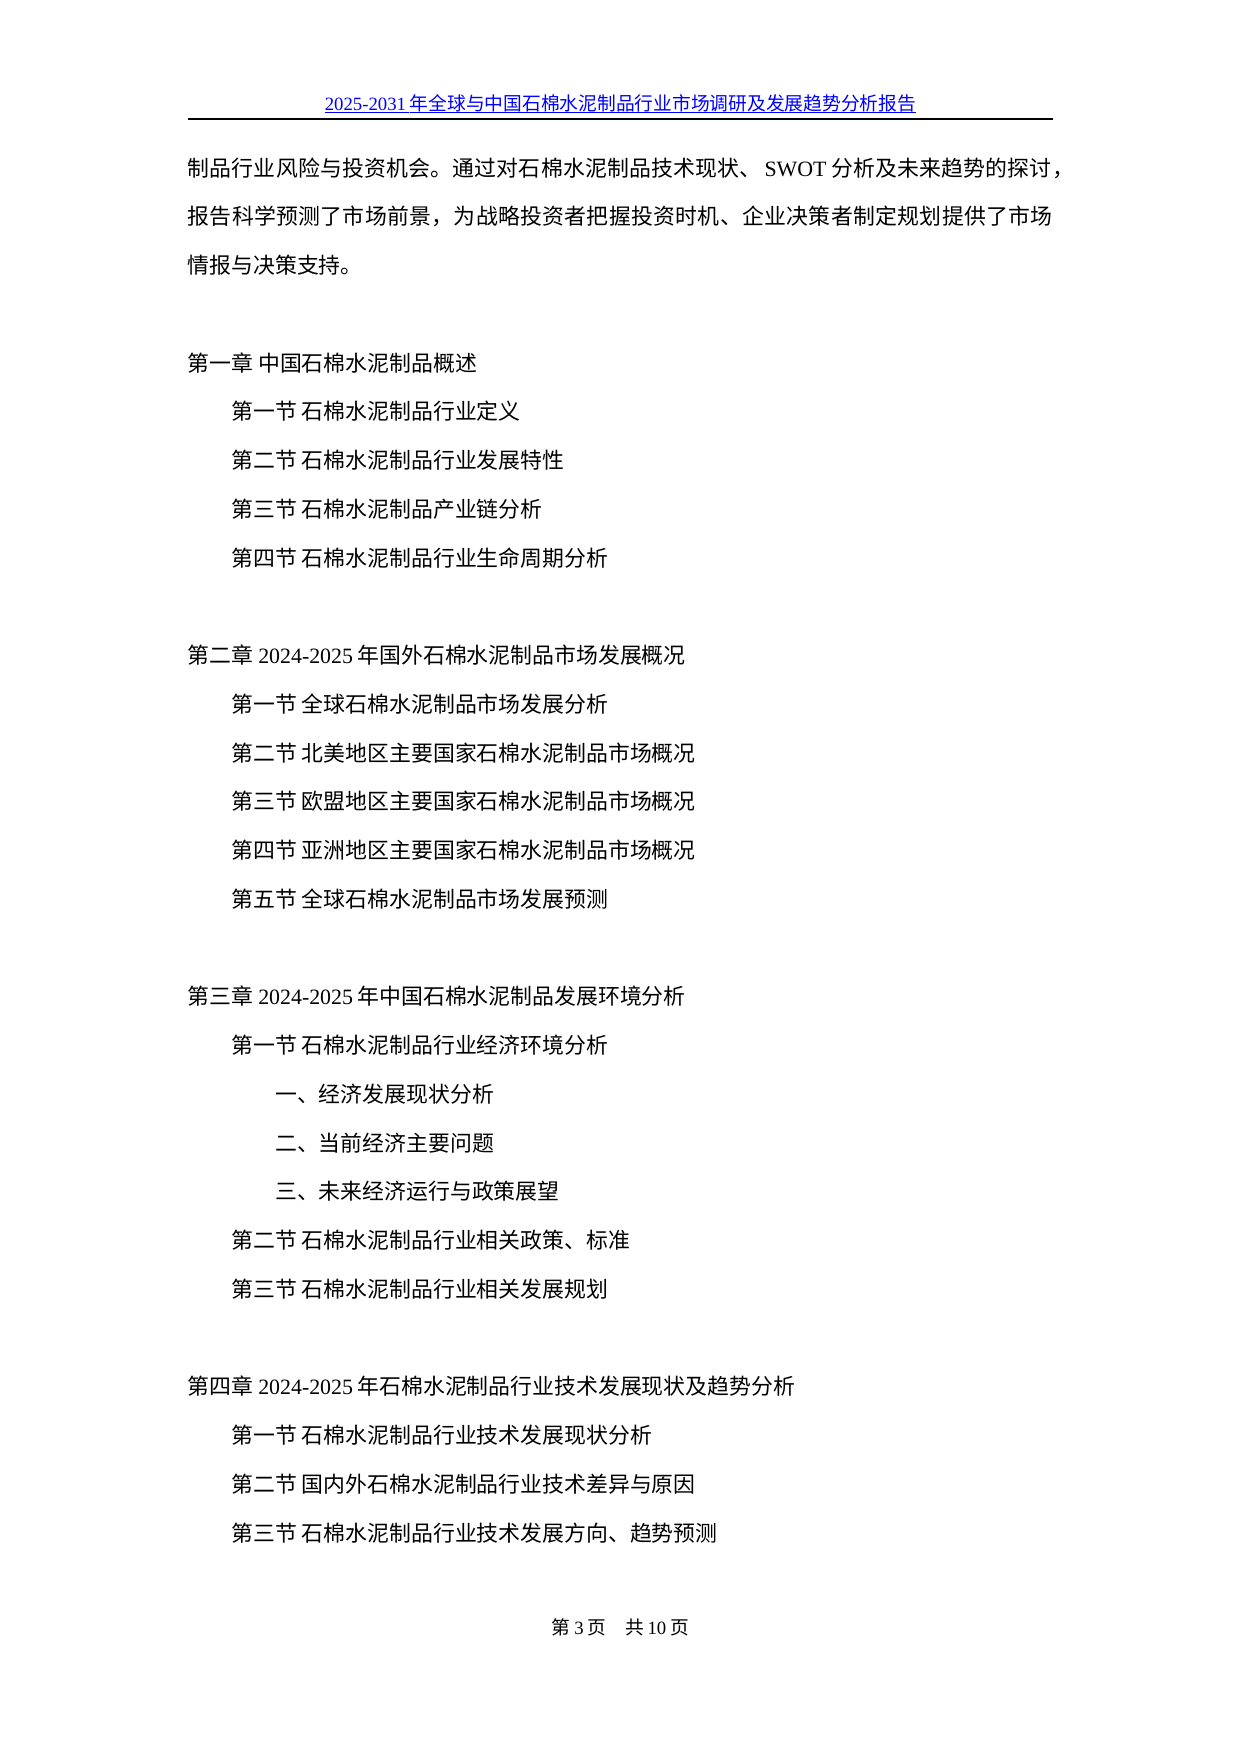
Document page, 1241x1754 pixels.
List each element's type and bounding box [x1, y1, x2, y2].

text [187, 150, 1053, 1548]
